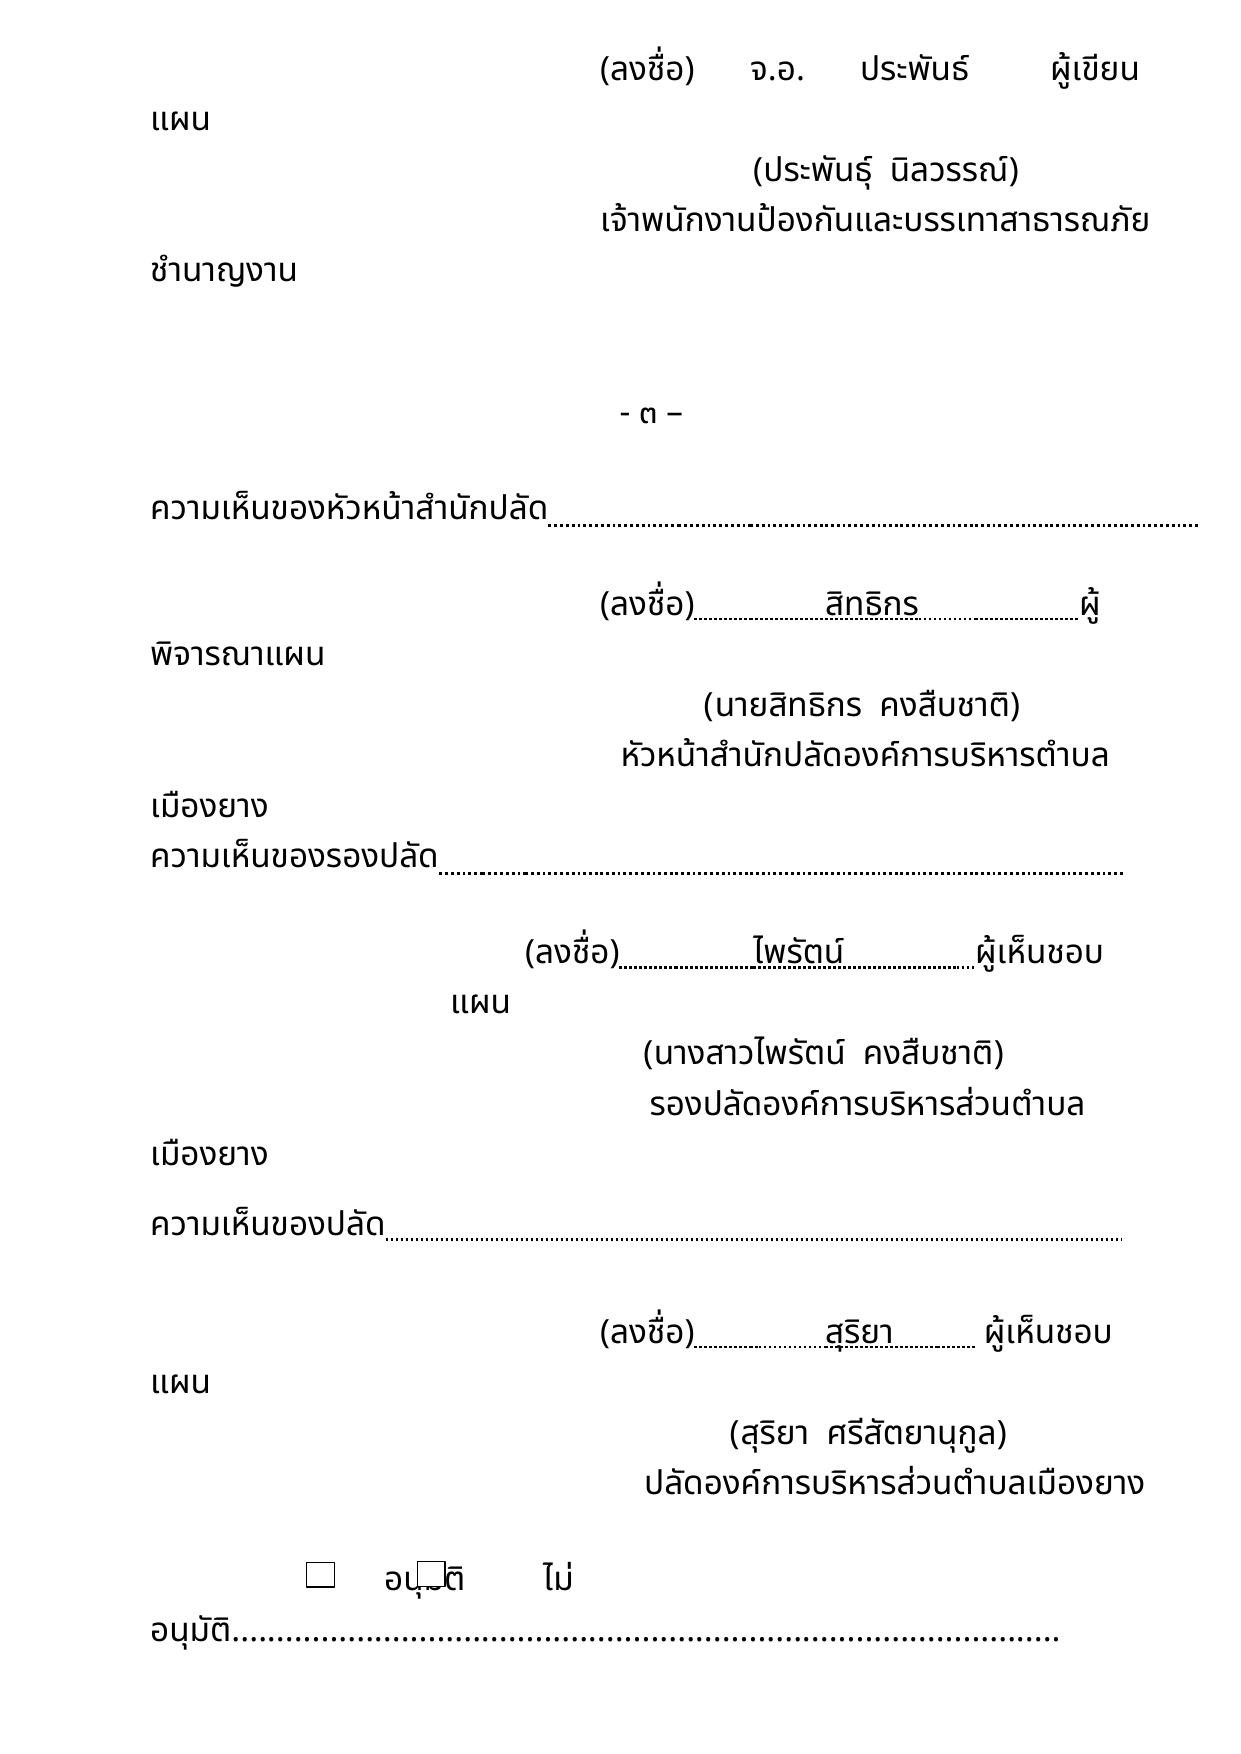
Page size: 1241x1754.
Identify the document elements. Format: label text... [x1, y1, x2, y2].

text รองปลัดองค์การบริหารส่วนตำบลเมืองยาง [150, 1079, 1152, 1180]
text ความเห็นของปลัด [150, 1200, 1152, 1251]
text อนุมัติ ไม่อนุมัติ............................................................................................. [150, 1555, 1152, 1656]
text (ลงชื่อ) ไพรัตน์ ผู้เห็นชอบแผน [450, 928, 1152, 1029]
text (ลงชื่อ) จ.อ. ประพันธ์ ผู้เขียนแผน [150, 44, 1152, 145]
text (นายสิทธิกร คงสืบชาติ) [150, 681, 1152, 731]
text (ประพันธุ์ นิลวรรณ์) [150, 145, 1152, 196]
text เจ้าพนักงานป้องกันและบรรเทาสาธารณภัยชำนาญงาน [150, 196, 1152, 297]
text หัวหน้าสำนักปลัดองค์การบริหารตำบลเมืองยาง [150, 731, 1152, 832]
text - ๓ – [150, 388, 1152, 438]
text (ลงชื่อ) สิทธิกร ผู้พิจารณาแผน [150, 579, 1152, 681]
text ความเห็นของรองปลัด [150, 832, 1152, 882]
text ความเห็นของหัวหน้าสำนักปลัด [150, 484, 1152, 534]
text (ลงชื่อ) สุริยา ผู้เห็นชอบแผน [150, 1307, 1152, 1408]
text ปลัดองค์การบริหารส่วนตำบลเมืองยาง [150, 1459, 1152, 1509]
text (สุริยา ศรีสัตยานุกูล) [150, 1408, 1152, 1459]
text (นางสาวไพรัตน์ คงสืบชาติ) [300, 1029, 1152, 1079]
